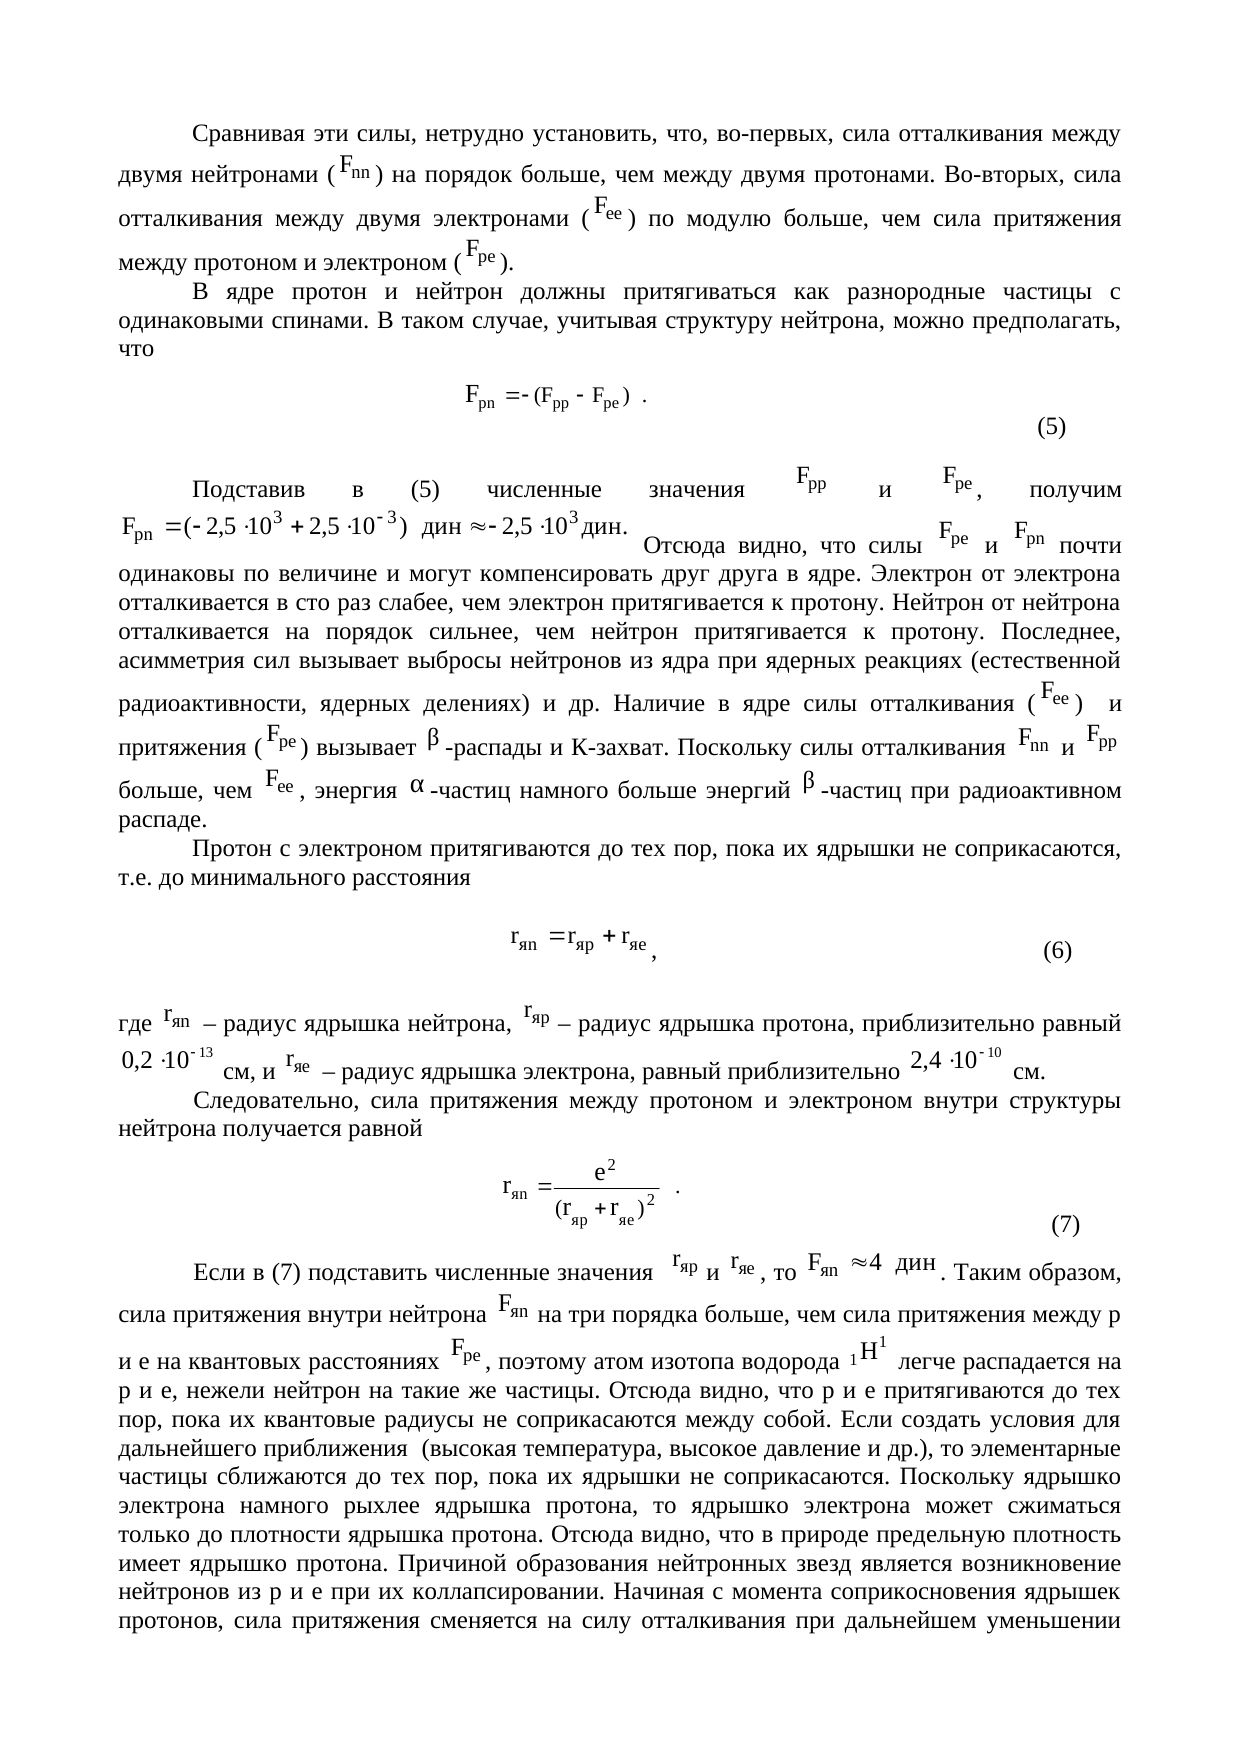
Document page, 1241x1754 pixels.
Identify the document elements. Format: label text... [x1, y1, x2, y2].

text , (6) [339, 919, 1122, 964]
text Протон с электроном притягиваются до тех пор, пока их ядрышки не соприкасаются, т.е. до минимального расстояния [118, 833, 1122, 890]
text В ядре протон и нейтрон должны притягиваться как разнородные частицы с одинаковыми спинами. В таком случае, учитывая структуру нейтрона, можно предполагать, что [118, 276, 1122, 362]
text (7) [118, 1142, 1122, 1238]
text Сравнивая эти силы, нетрудно установить, что, во-первых, сила отталкивания между двумя нейтронами () на порядок больше, чем между двумя протонами. Во-вторых, сила отталкивания между двумя электронами () по модулю больше, чем сила притяжения между протоном и электроном (). [118, 118, 1122, 276]
text Следовательно, сила притяжения между протоном и электроном внутри структуры нейтрона получается равной [118, 1085, 1122, 1142]
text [118, 1238, 1122, 1634]
text где – радиус ядрышка нейтрона, – радиус ядрышка протона, приблизительно равный см, и – радиус ядрышка электрона, равный приблизительно см. [118, 992, 1122, 1085]
text Подставив в (5) численные значения и , получим Отсюда видно, что силы и почти одинаковы по величине и могут компенсировать друг друга в ядре. Электрон от электрона отталкивается в сто раз слабее, чем электрон притягивается к протону. Нейтрон от нейтрона отталкивается на порядок сильнее, чем нейтрон притягивается к протону. Последнее, асимметрия сил вызывает выбросы нейтронов из ядра при ядерных реакциях (естественной радиоактивности, ядерных делениях) и др. Наличие в ядре силы отталкивания () и притяжения () вызывает -распады и К-захват. Поскольку силы отталкивания и больше, чем , энергия -частиц намного больше энергий -частиц при радиоактивном распаде. [118, 458, 1122, 833]
text (5) [118, 375, 1122, 439]
